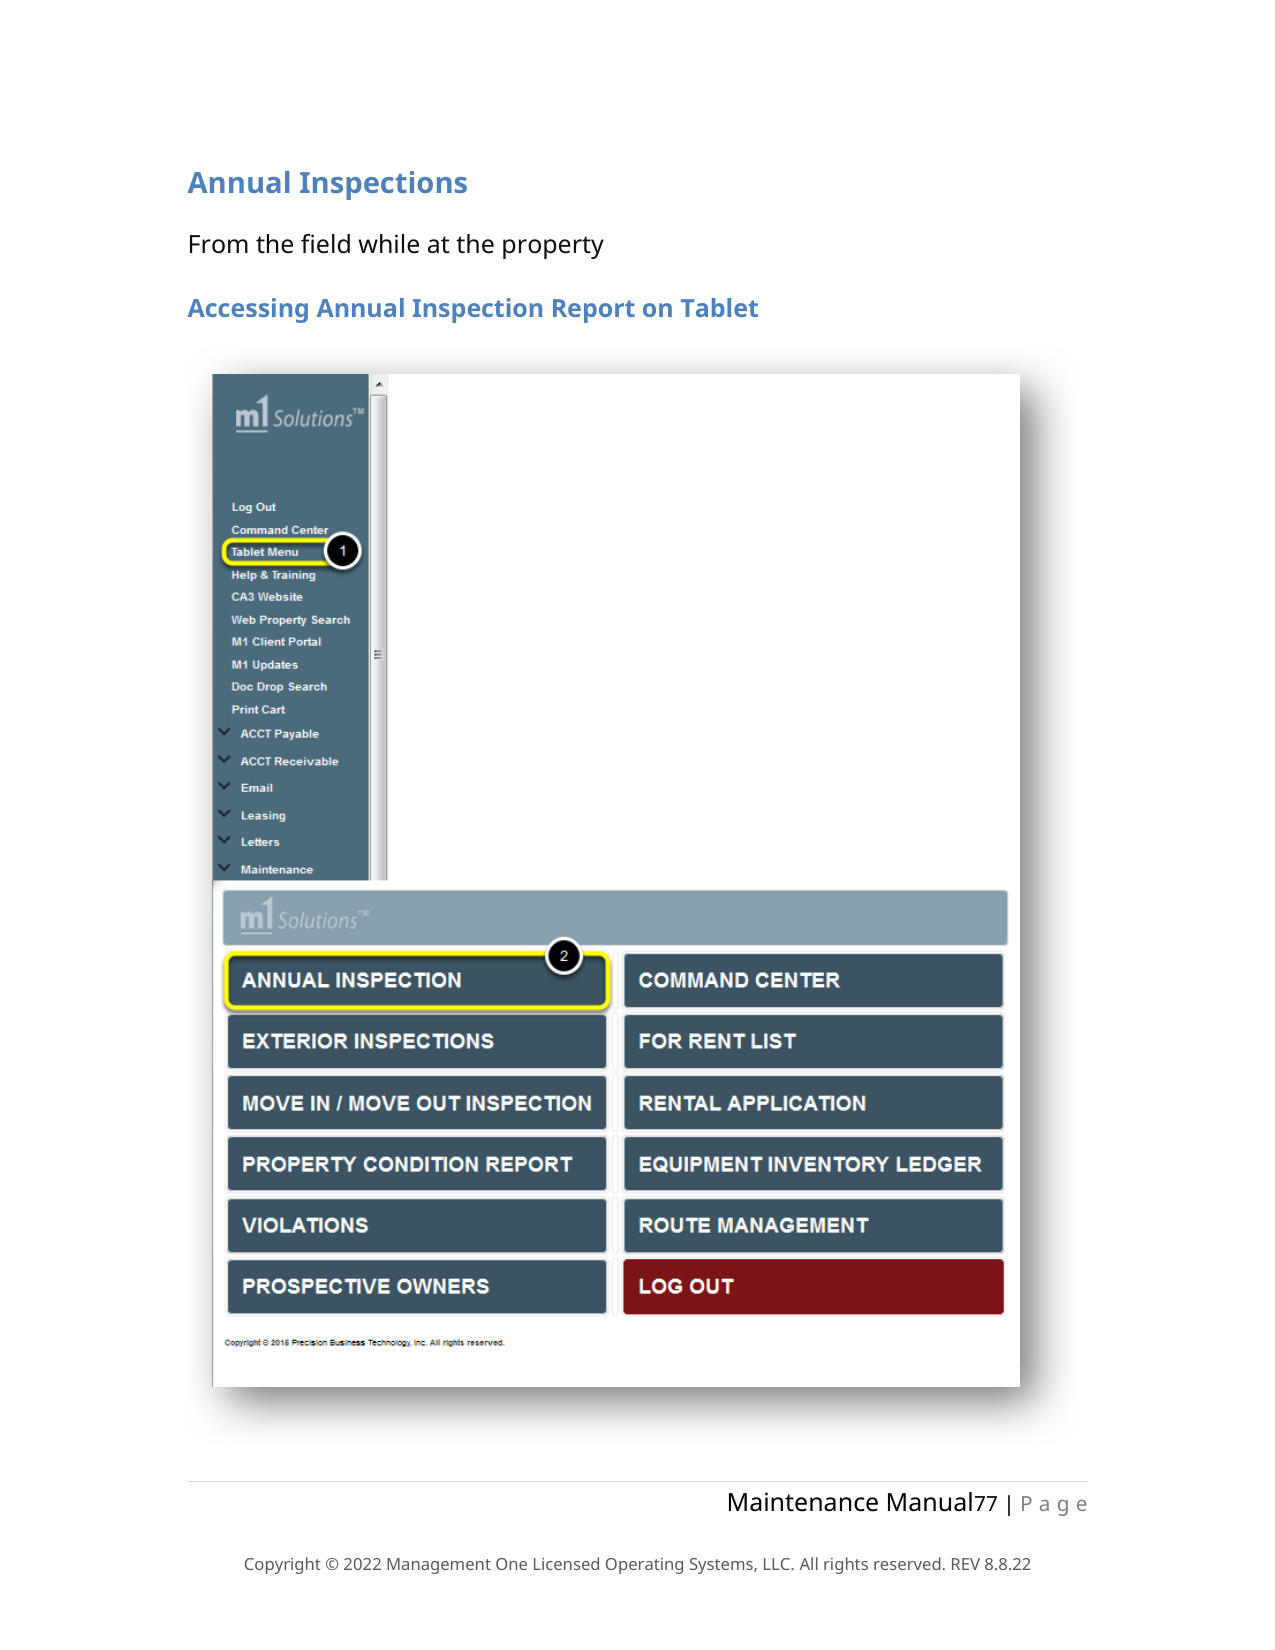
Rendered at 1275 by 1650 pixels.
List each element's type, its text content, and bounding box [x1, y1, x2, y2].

picture [212, 374, 1020, 1387]
subtitle Accessing Annual Inspection Report on Tablet [187, 290, 1087, 324]
subtitle Annual Inspections [187, 162, 1087, 202]
text From the field while at the property [187, 227, 1087, 261]
